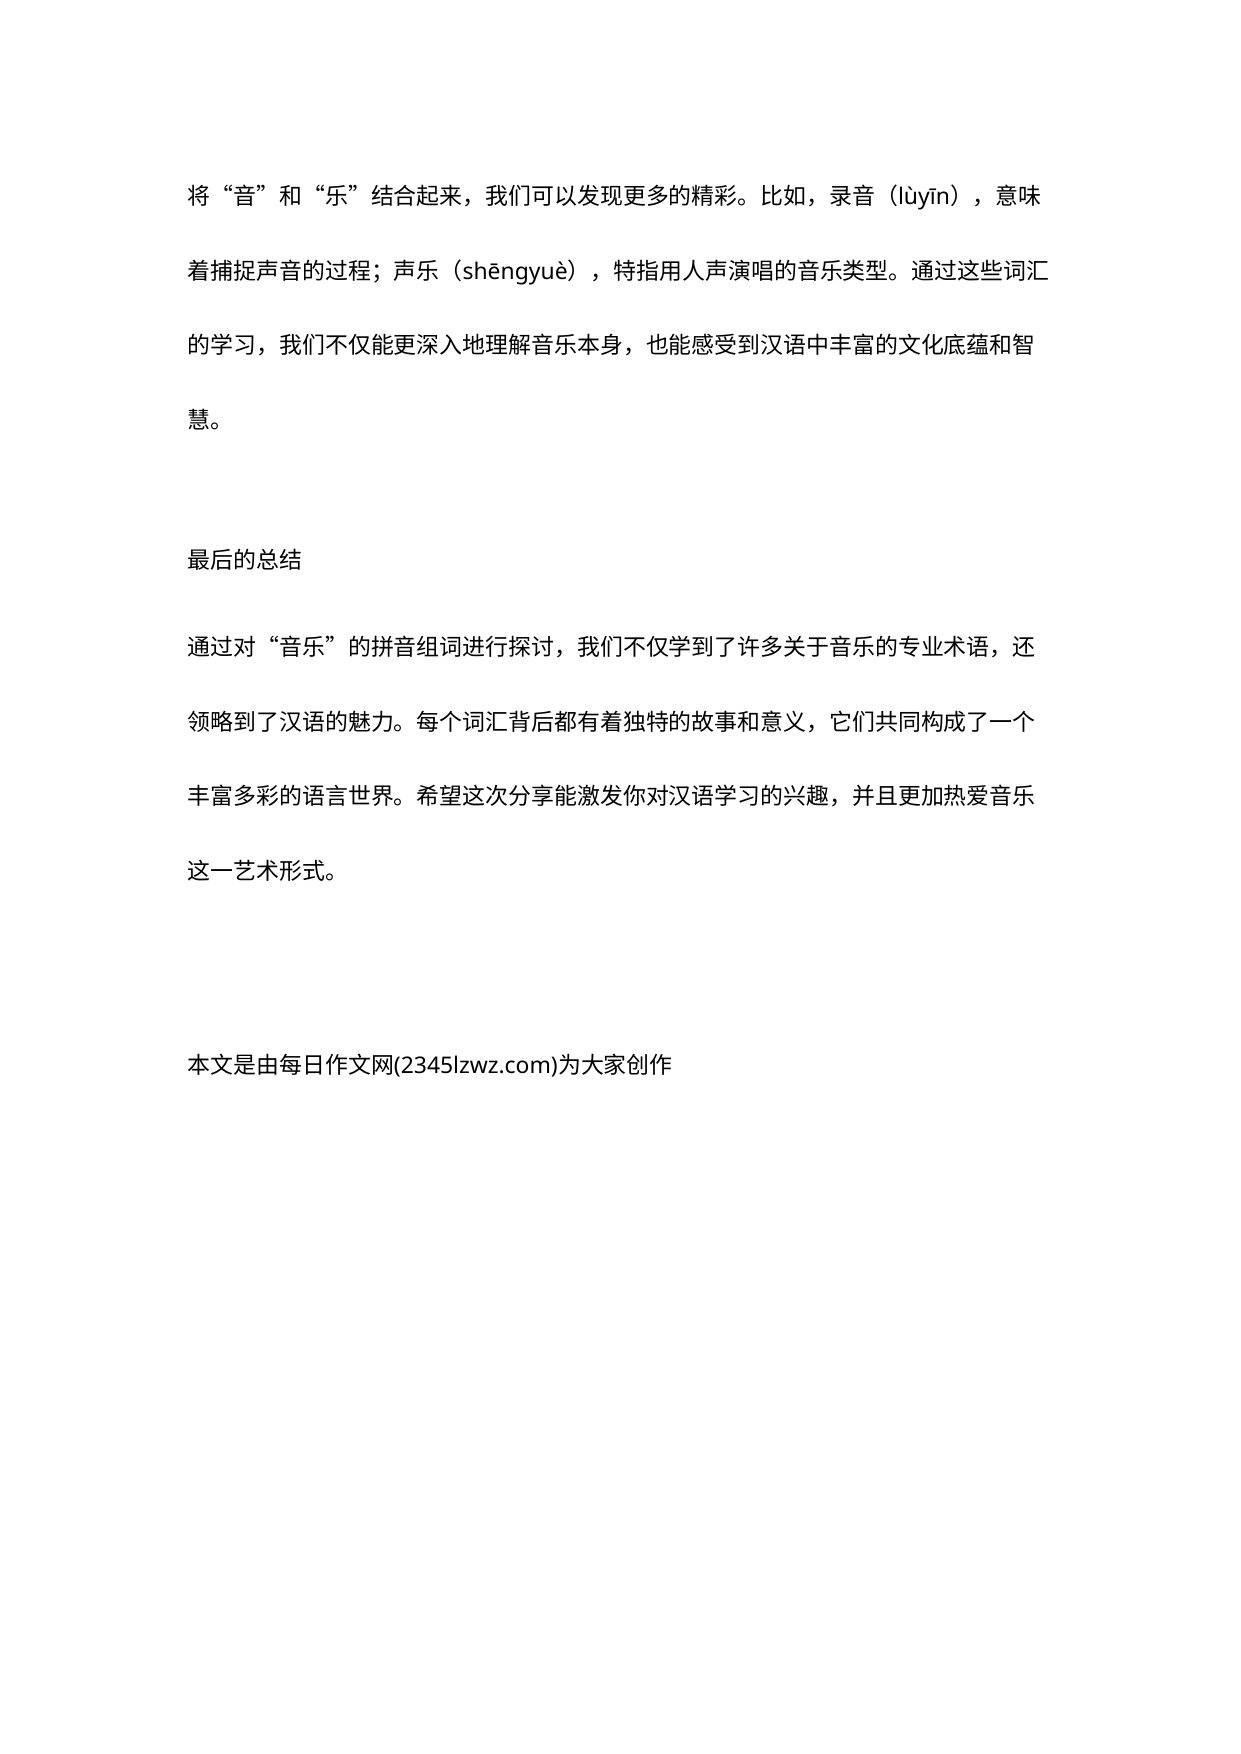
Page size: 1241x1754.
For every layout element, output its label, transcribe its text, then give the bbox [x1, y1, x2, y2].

text 本文是由每日作文网(2345lzwz.com)为大家创作 [187, 1031, 1053, 1096]
text 将“音”和“乐”结合起来，我们可以发现更多的精彩。比如，录音（lùyīn），意味着捕捉声音的过程；声乐（shēngyuè），特指用人声演唱的音乐类型。通过这些词汇的学习，我们不仅能更深入地理解音乐本身，也能感受到汉语中丰富的文化底蕴和智慧。 [187, 162, 1053, 451]
text 最后的总结 [187, 526, 1053, 591]
text 通过对“音乐”的拼音组词进行探讨，我们不仅学到了许多关于音乐的专业术语，还领略到了汉语的魅力。每个词汇背后都有着独特的故事和意义，它们共同构成了一个丰富多彩的语言世界。希望这次分享能激发你对汉语学习的兴趣，并且更加热爱音乐这一艺术形式。 [187, 613, 1053, 902]
